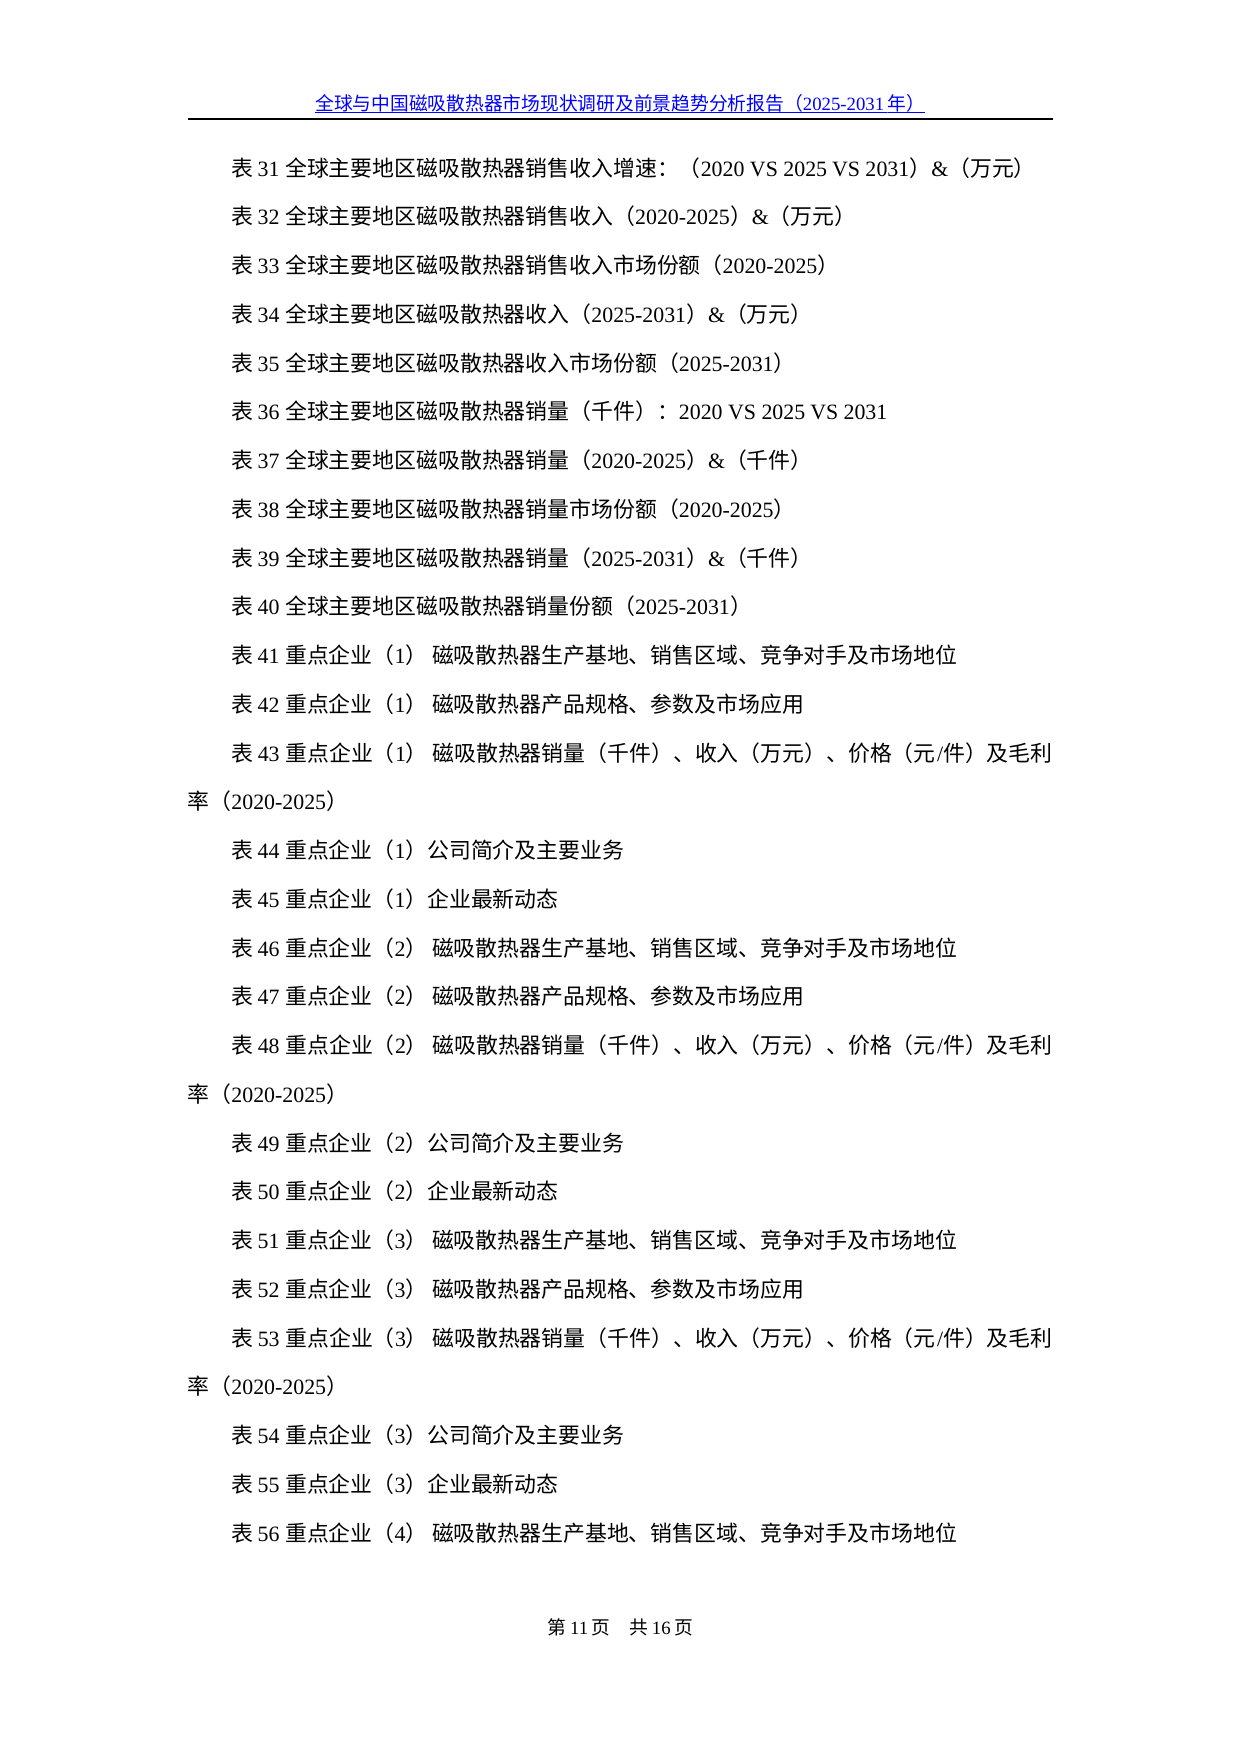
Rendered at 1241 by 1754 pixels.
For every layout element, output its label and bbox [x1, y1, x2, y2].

text [187, 150, 1053, 1548]
